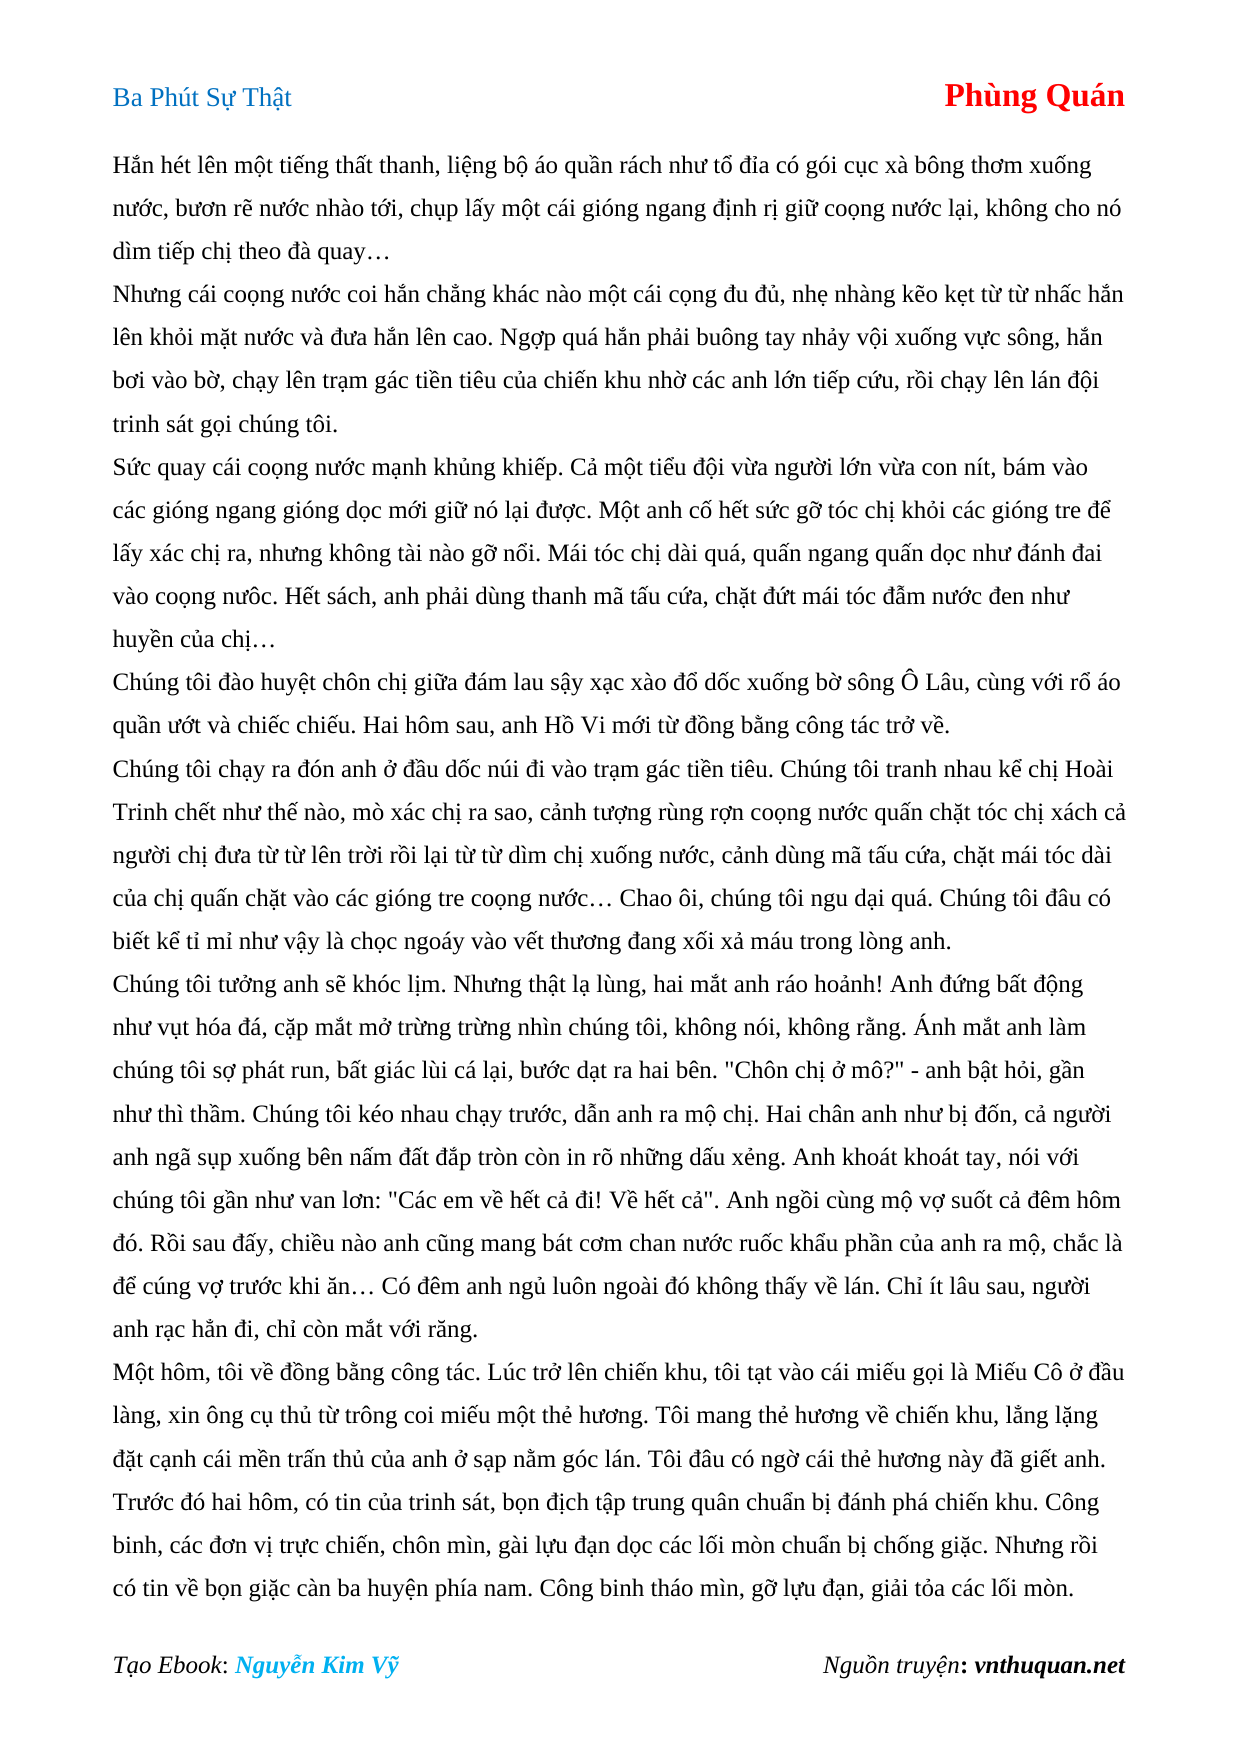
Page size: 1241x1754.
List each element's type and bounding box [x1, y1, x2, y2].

text [112, 150, 1128, 1602]
